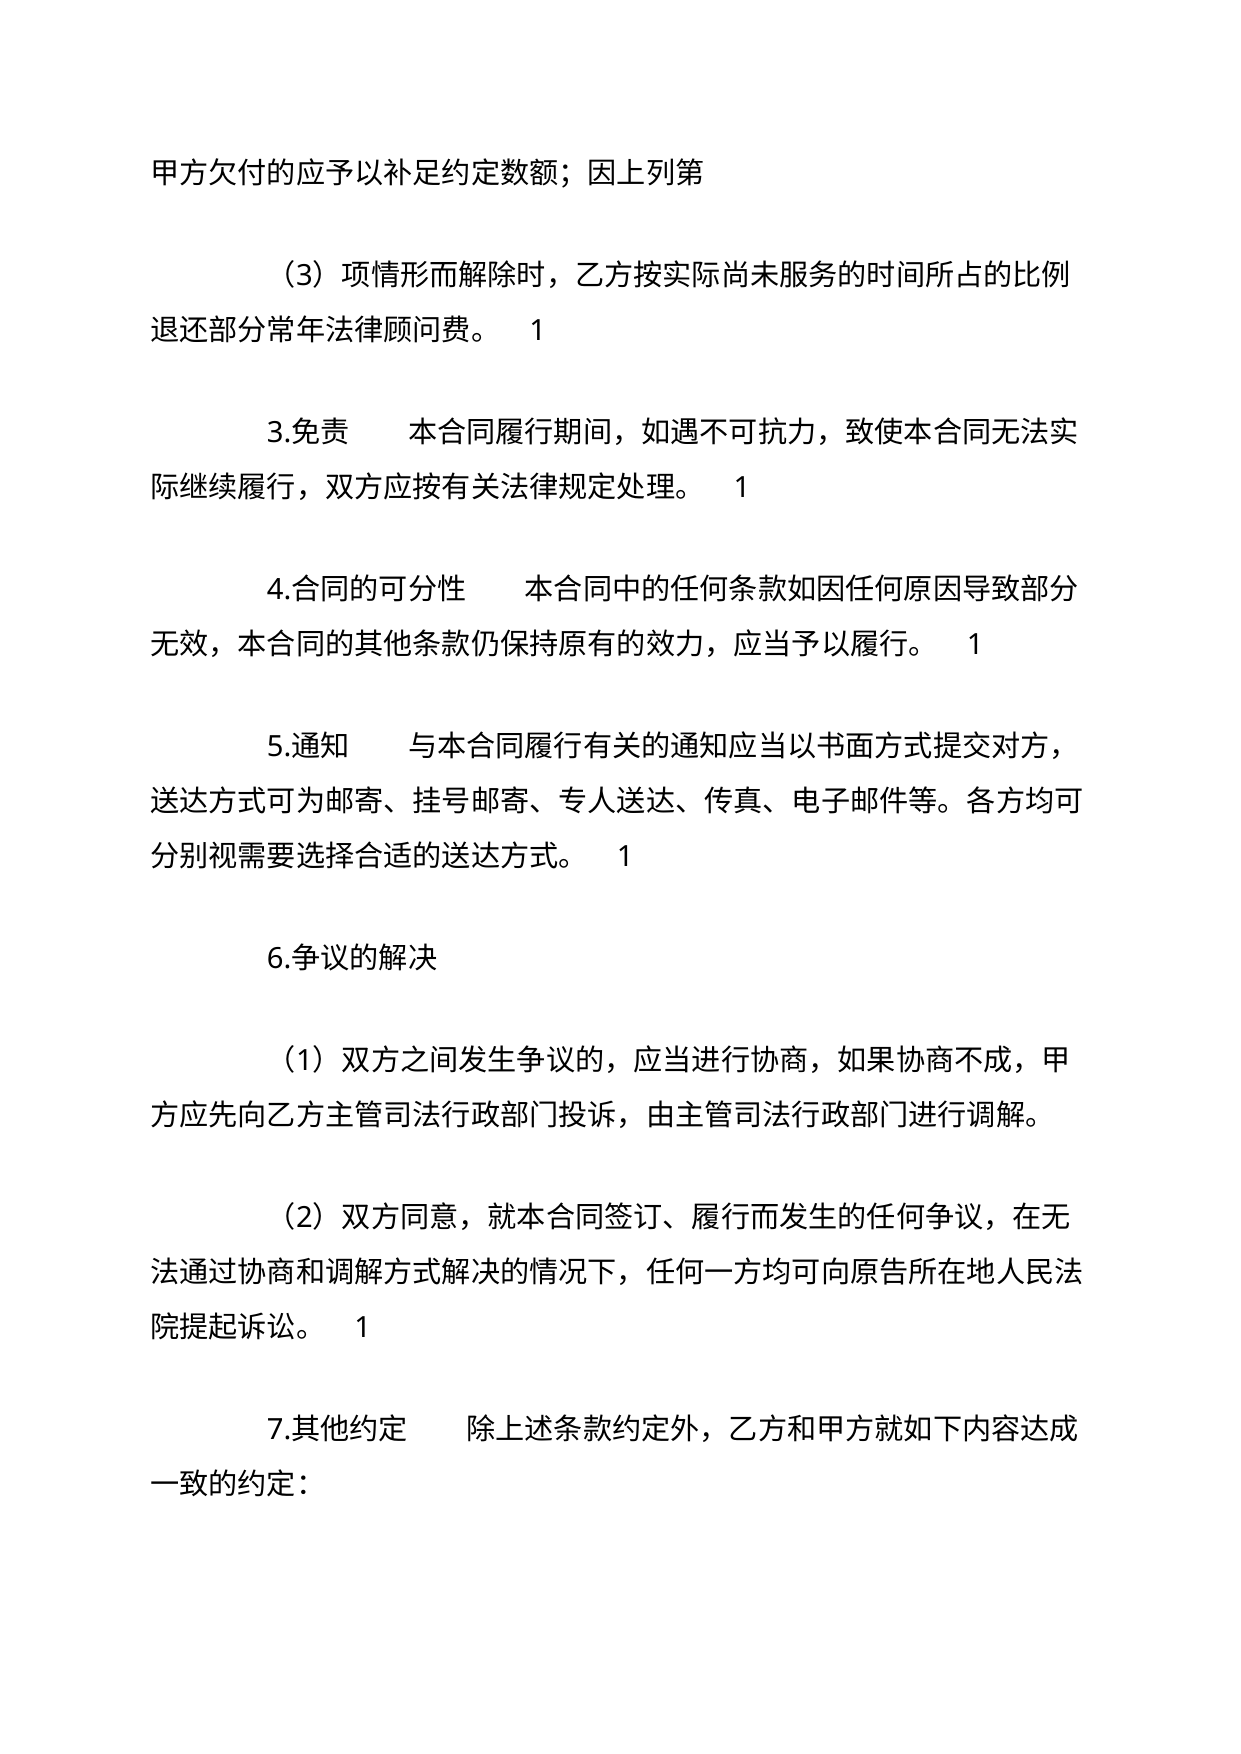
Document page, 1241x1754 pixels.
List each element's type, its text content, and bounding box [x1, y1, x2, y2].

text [150, 150, 1090, 192]
text （3）项情形而解除时，乙方按实际尚未服务的时间所占的比例退还部分常年法律顾问费。 1 [150, 252, 1090, 349]
text 6.争议的解决 [150, 934, 1090, 977]
text 3.免责 本合同履行期间，如遇不可抗力，致使本合同无法实际继续履行，双方应按有关法律规定处理。 1 [150, 409, 1090, 506]
text （1）双方之间发生争议的，应当进行协商，如果协商不成，甲方应先向乙方主管司法行政部门投诉，由主管司法行政部门进行调解。 [150, 1037, 1090, 1134]
text 7.其他约定 除上述条款约定外，乙方和甲方就如下内容达成一致的约定： [150, 1405, 1090, 1502]
text （2）双方同意，就本合同签订、履行而发生的任何争议，在无法通过协商和调解方式解决的情况下，任何一方均可向原告所在地人民法院提起诉讼。 1 [150, 1193, 1090, 1346]
text 4.合同的可分性 本合同中的任何条款如因任何原因导致部分无效，本合同的其他条款仍保持原有的效力，应当予以履行。 1 [150, 566, 1090, 663]
text 5.通知 与本合同履行有关的通知应当以书面方式提交对方，送达方式可为邮寄、挂号邮寄、专人送达、传真、电子邮件等。各方均可分别视需要选择合适的送达方式。 1 [150, 723, 1090, 875]
